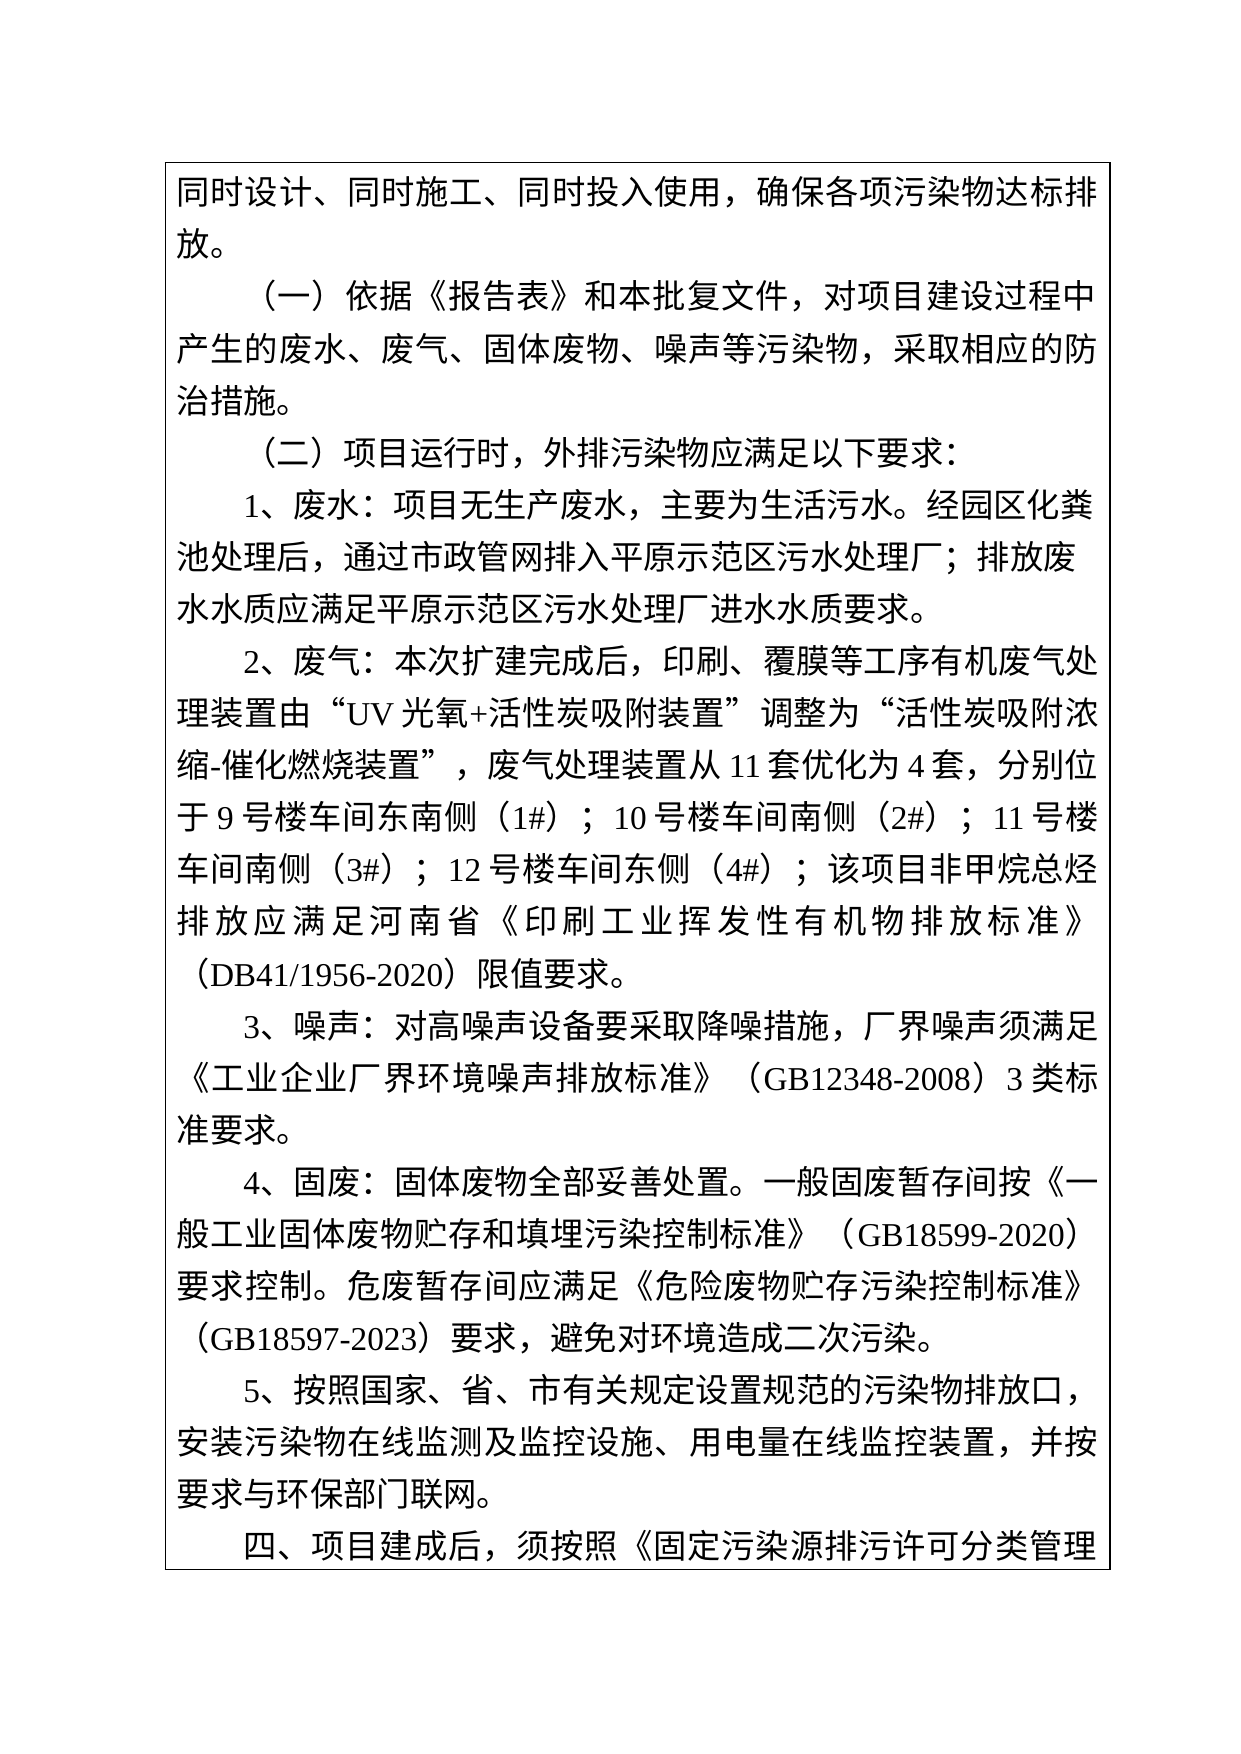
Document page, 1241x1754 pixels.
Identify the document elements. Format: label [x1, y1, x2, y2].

table_header [166, 163, 1109, 1569]
